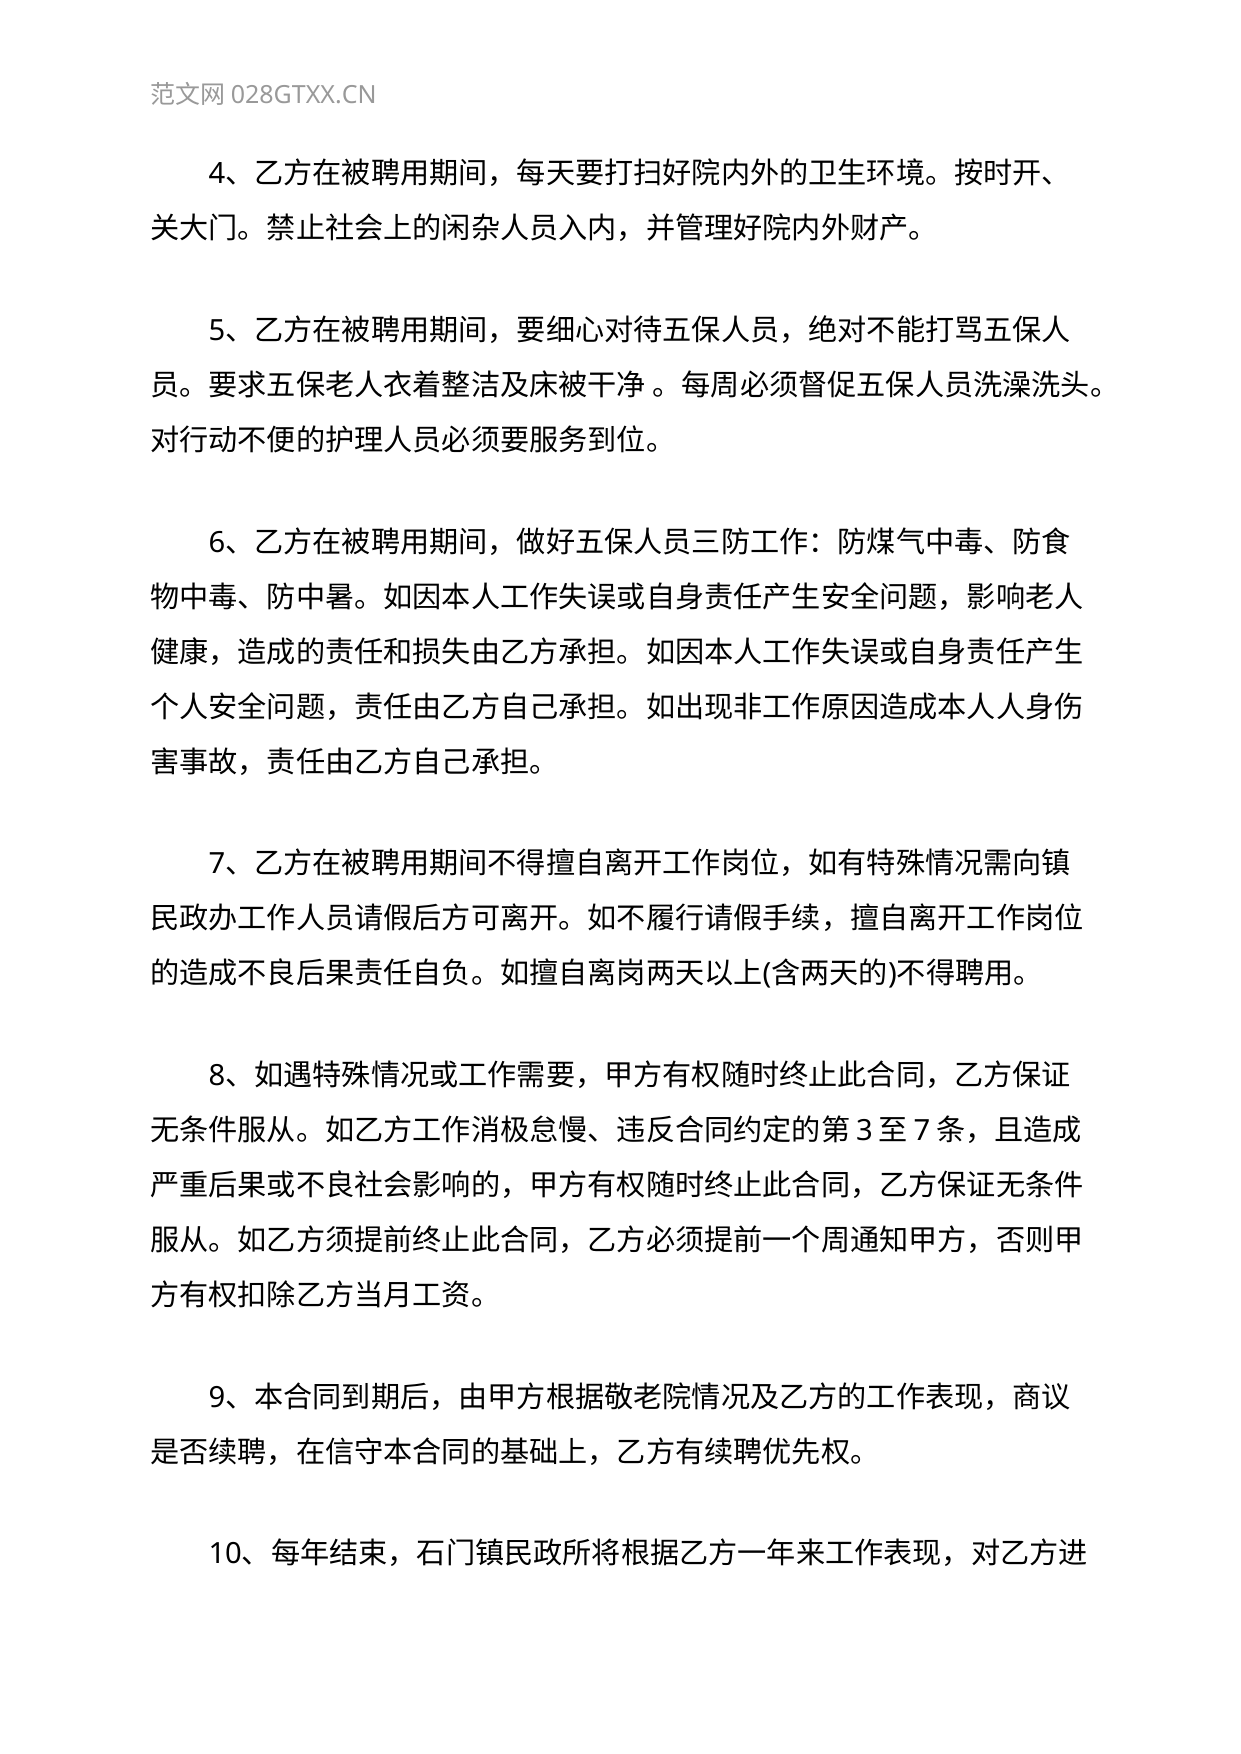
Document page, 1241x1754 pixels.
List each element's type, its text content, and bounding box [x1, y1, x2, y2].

text 7、乙方在被聘用期间不得擅自离开工作岗位，如有特殊情况需向镇民政办工作人员请假后方可离开。如不履行请假手续，擅自离开工作岗位的造成不良后果责任自负。如擅自离岗两天以上(含两天的)不得聘用。 [150, 840, 1090, 992]
text 9、本合同到期后，由甲方根据敬老院情况及乙方的工作表现，商议是否续聘，在信守本合同的基础上，乙方有续聘优先权。 [150, 1373, 1090, 1471]
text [150, 1530, 1090, 1572]
text 6、乙方在被聘用期间，做好五保人员三防工作：防煤气中毒、防食物中毒、防中暑。如因本人工作失误或自身责任产生安全问题，影响老人健康，造成的责任和损失由乙方承担。如因本人工作失误或自身责任产生个人安全问题，责任由乙方自己承担。如出现非工作原因造成本人人身伤害事故，责任由乙方自己承担。 [150, 518, 1090, 780]
text 8、如遇特殊情况或工作需要，甲方有权随时终止此合同，乙方保证无条件服从。如乙方工作消极怠慢、违反合同约定的第3至7条，且造成严重后果或不良社会影响的，甲方有权随时终止此合同，乙方保证无条件服从。如乙方须提前终止此合同，乙方必须提前一个周通知甲方，否则甲方有权扣除乙方当月工资。 [150, 1052, 1090, 1314]
text 4、乙方在被聘用期间，每天要打扫好院内外的卫生环境。按时开、关大门。禁止社会上的闲杂人员入内，并管理好院内外财产。 [150, 150, 1090, 247]
text 5、乙方在被聘用期间，要细心对待五保人员，绝对不能打骂五保人员。要求五保老人衣着整洁及床被干净 。每周必须督促五保人员洗澡洗头。对行动不便的护理人员必须要服务到位。 [150, 307, 1090, 459]
